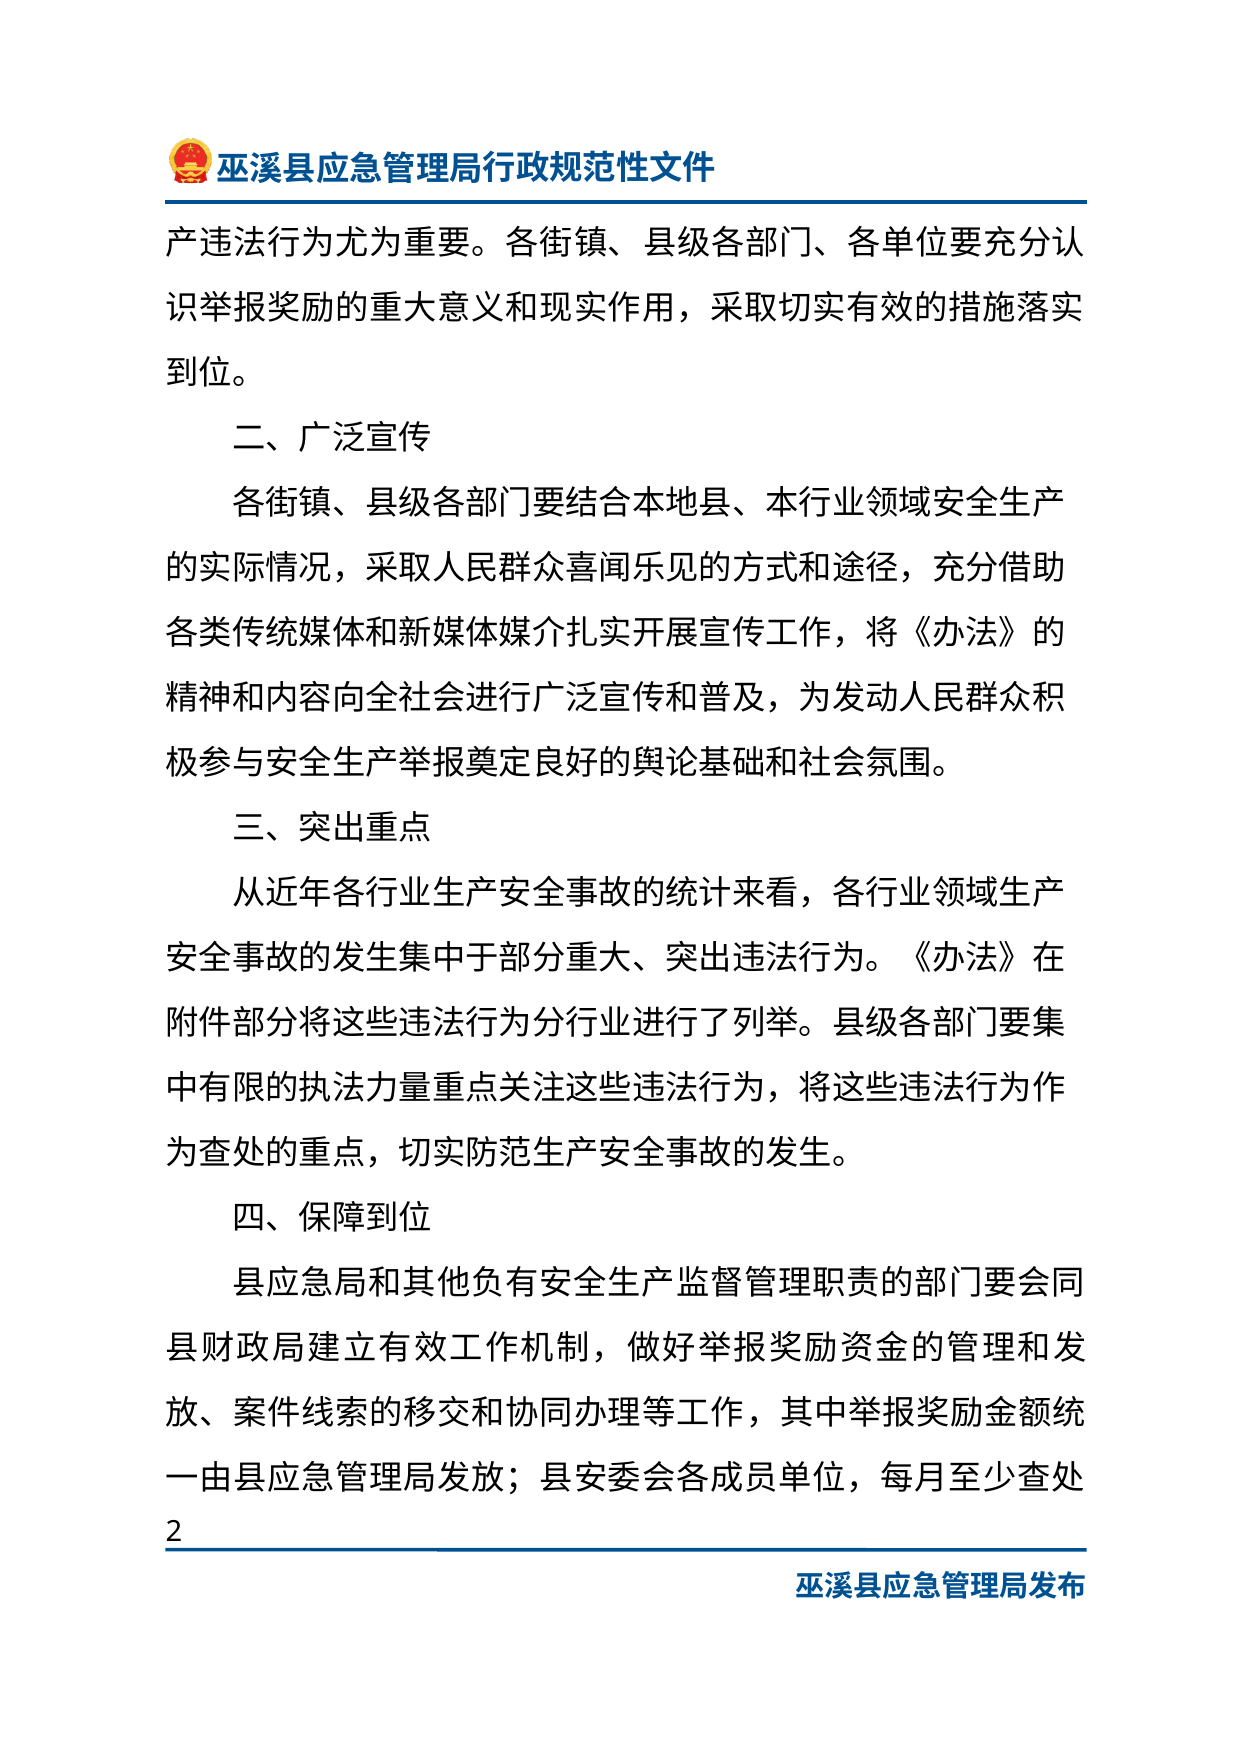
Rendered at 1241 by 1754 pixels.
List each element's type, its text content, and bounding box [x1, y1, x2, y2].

text 二、广泛宣传 [165, 402, 1087, 467]
text 各街镇、县级各部门要结合本地县、本行业领域安全生产的实际情况，采取人民群众喜闻乐见的方式和途径，充分借助各类传统媒体和新媒体媒介扎实开展宣传工作，将《办法》的精神和内容向全社会进行广泛宣传和普及，为发动人民群众积极参与安全生产举报奠定良好的舆论基础和社会氛围。 [165, 467, 1087, 792]
picture [165, 136, 216, 187]
text 三、突出重点 [165, 792, 1087, 857]
text 四、保障到位 [165, 1182, 1087, 1247]
text 从近年各行业生产安全事故的统计来看，各行业领域生产安全事故的发生集中于部分重大、突出违法行为。《办法》在附件部分将这些违法行为分行业进行了列举。县级各部门要集中有限的执法力量重点关注这些违法行为，将这些违法行为作为查处的重点，切实防范生产安全事故的发生。 [165, 857, 1087, 1182]
